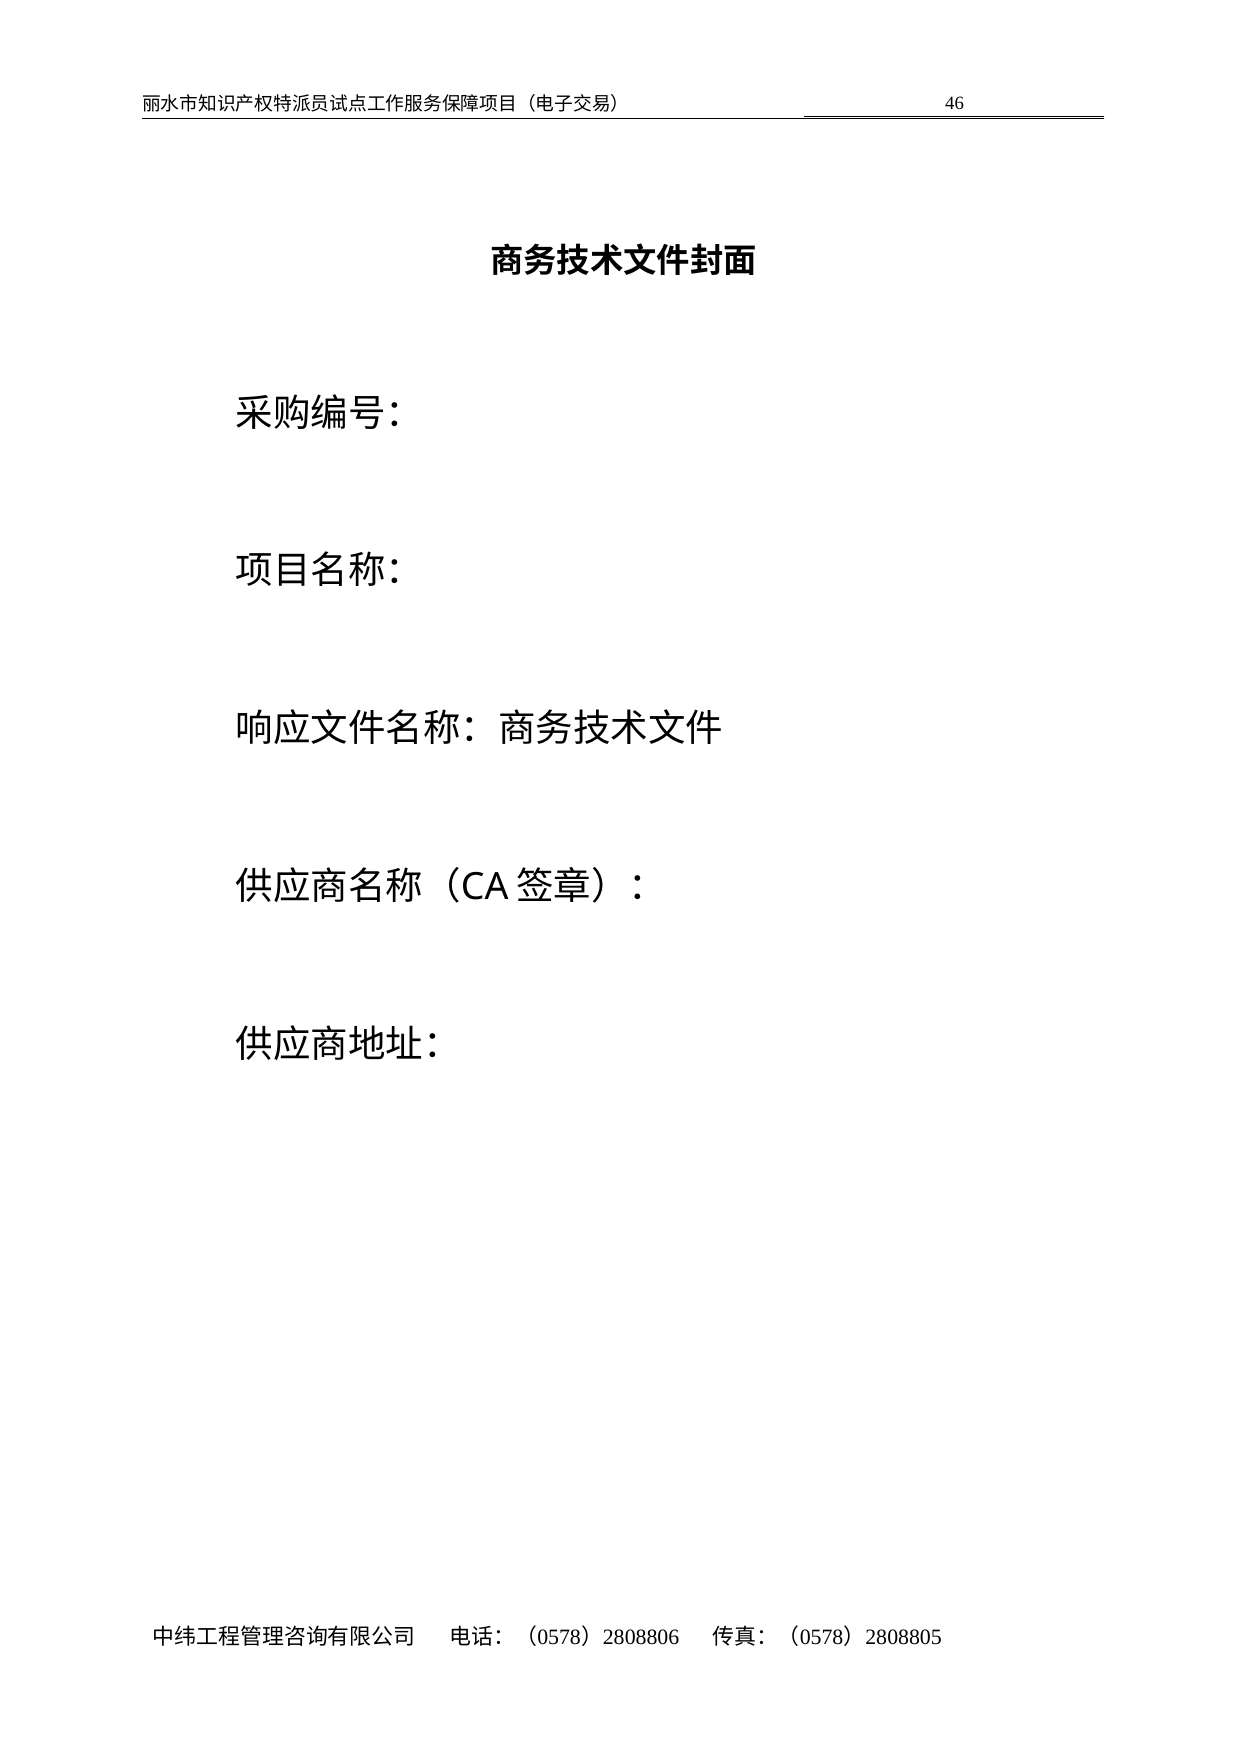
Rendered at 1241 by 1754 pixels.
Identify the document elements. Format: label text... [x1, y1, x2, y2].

text 采购编号： [142, 382, 1104, 437]
text 响应文件名称：商务技术文件 [142, 698, 1104, 752]
text 供应商名称（CA签章）： [142, 856, 1104, 911]
text 商务技术文件封面 [142, 233, 1104, 282]
text 项目名称： [142, 540, 1104, 594]
text 供应商地址： [142, 1014, 1104, 1069]
